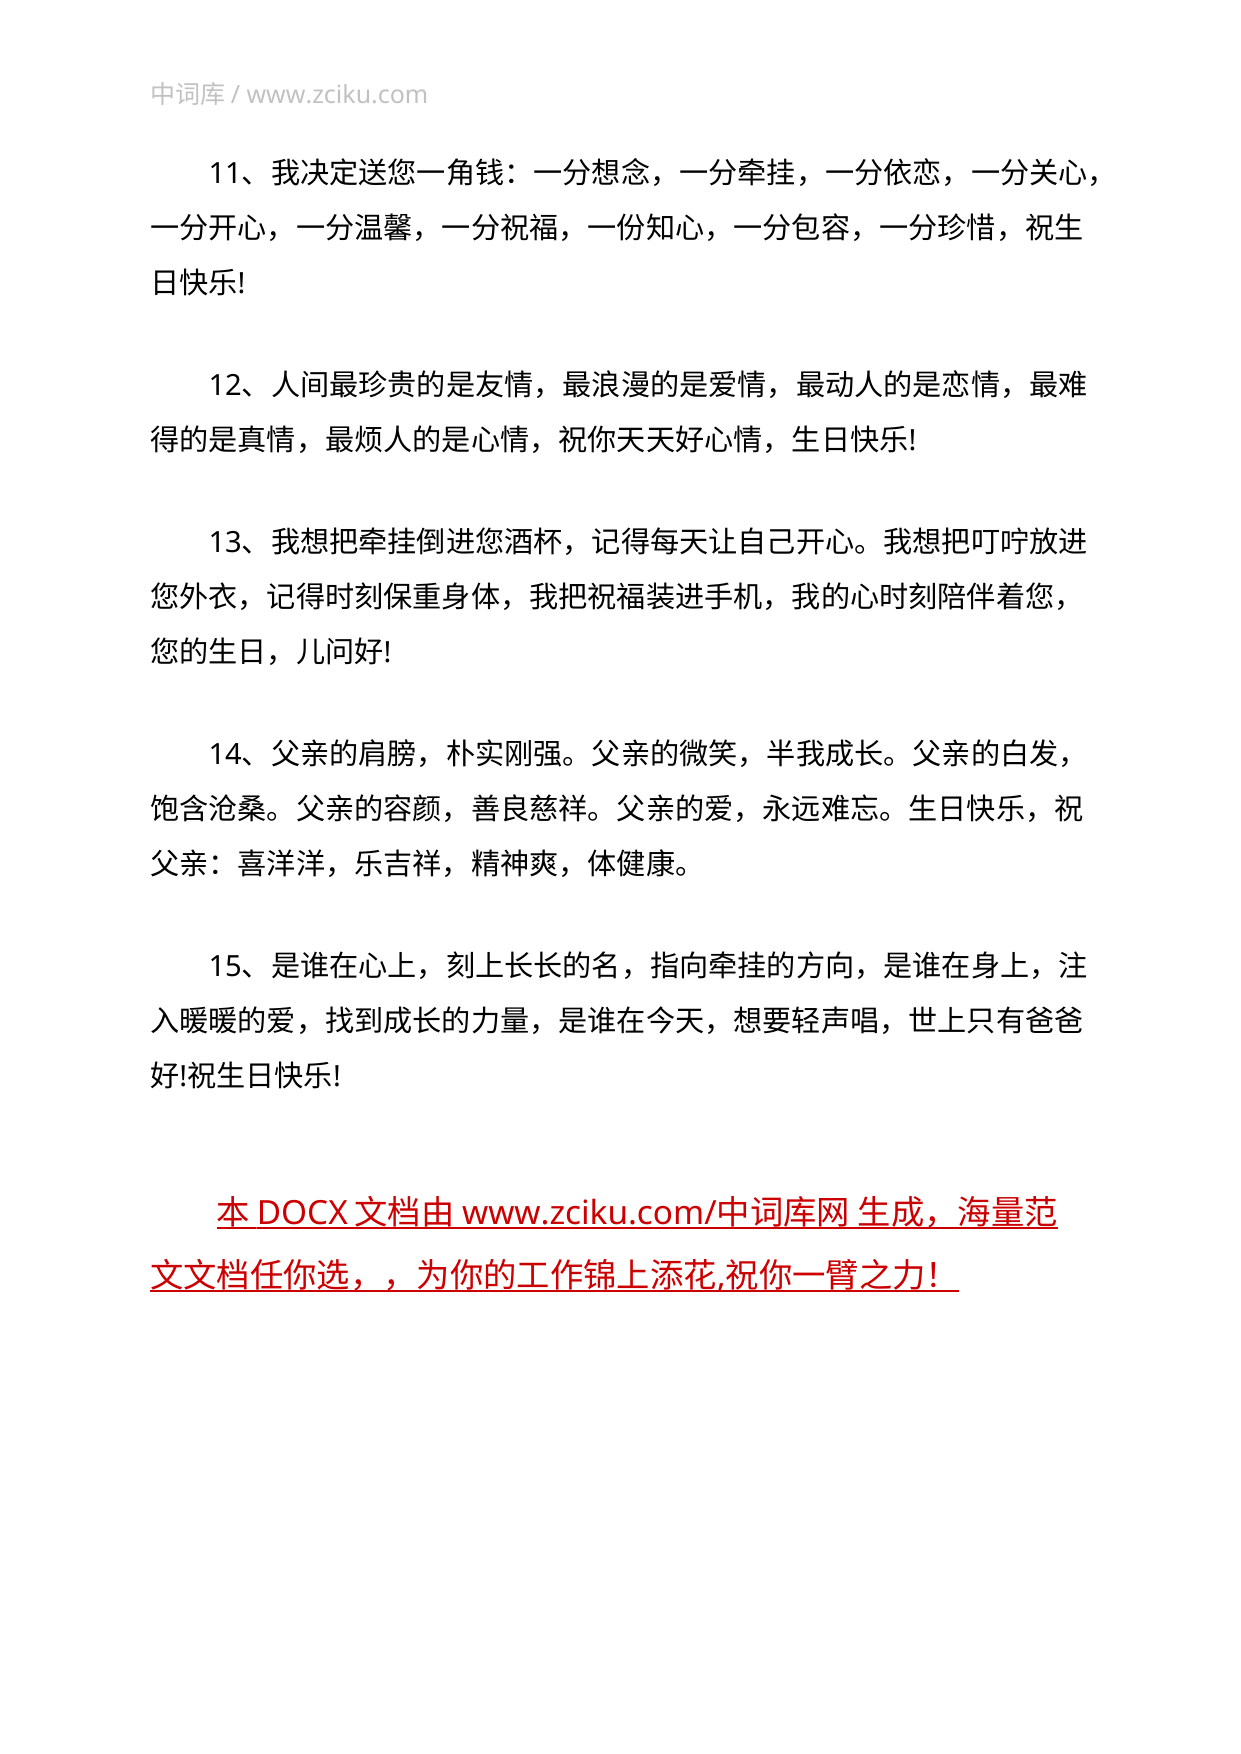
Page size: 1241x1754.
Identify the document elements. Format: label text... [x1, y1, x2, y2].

text 13、我想把牵挂倒进您酒杯，记得每天让自己开心。我想把叮咛放进您外衣，记得时刻保重身体，我把祝福装进手机，我的心时刻陪伴着您，您的生日，儿问好! [150, 519, 1090, 671]
text 15、是谁在心上，刻上长长的名，指向牵挂的方向，是谁在身上，注入暖暖的爱，找到成长的力量，是谁在今天，想要轻声唱，世上只有爸爸好!祝生日快乐! [150, 942, 1090, 1095]
text 11、我决定送您一角钱：一分想念，一分牵挂，一分依恋，一分关心，一分开心，一分温馨，一分祝福，一份知心，一分包容，一分珍惜，祝生日快乐! [150, 150, 1090, 302]
text 12、人间最珍贵的是友情，最浪漫的是爱情，最动人的是恋情，最难得的是真情，最烦人的是心情，祝你天天好心情，生日快乐! [150, 362, 1090, 459]
text 14、父亲的肩膀，朴实刚强。父亲的微笑，半我成长。父亲的白发，饱含沧桑。父亲的容颜，善良慈祥。父亲的爱，永远难忘。生日快乐，祝父亲：喜洋洋，乐吉祥，精神爽，体健康。 [150, 731, 1090, 883]
text 本DOCX文档由 www.zciku.com/中词库网 生成，海量范文文档任你选，，为你的工作锦上添花,祝你一臂之力！ [150, 1186, 1090, 1297]
